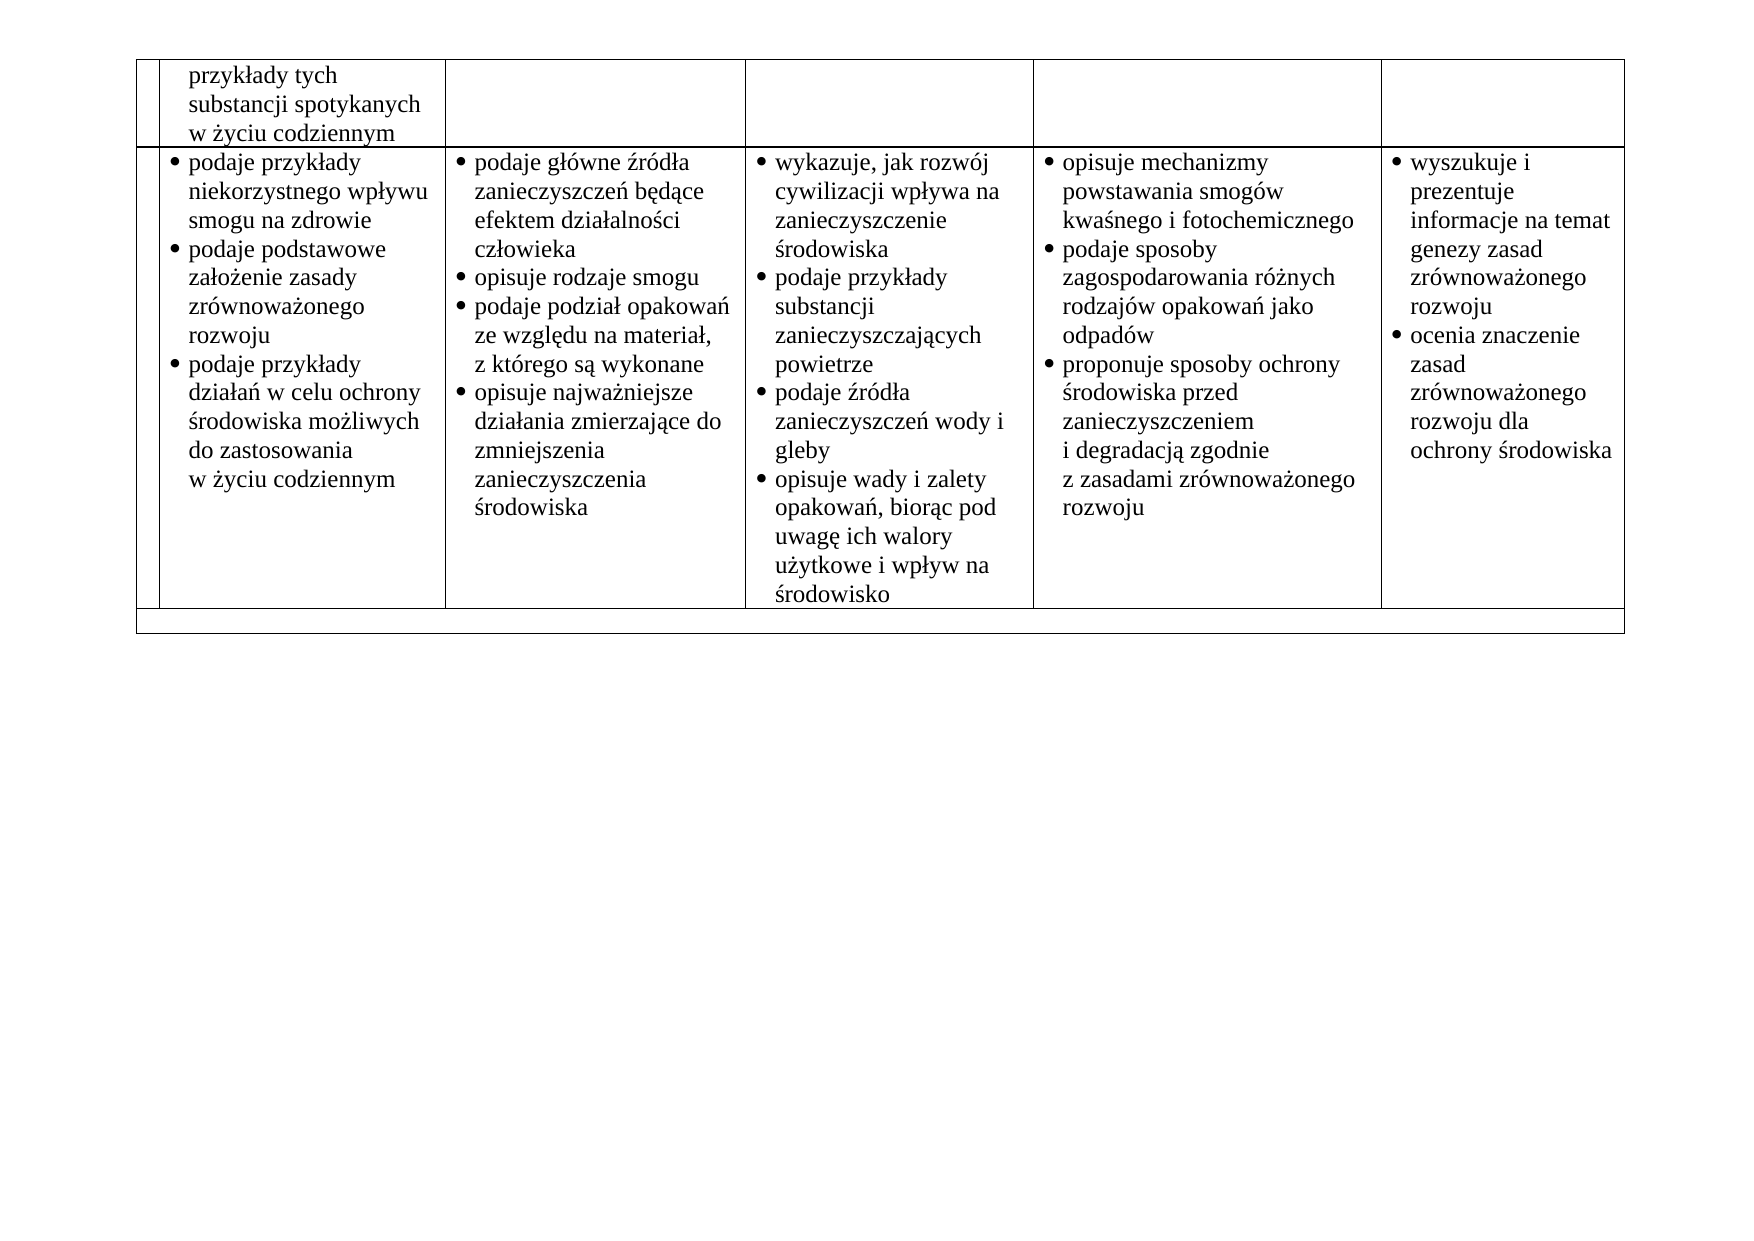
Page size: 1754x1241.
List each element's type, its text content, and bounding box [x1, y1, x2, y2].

table_cell [137, 60, 159, 146]
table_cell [446, 60, 745, 146]
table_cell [1382, 60, 1624, 146]
table_cell podaje przykłady niekorzystnego wpływu smogu na zdrowie podaje podstawowe założenie zasady zrównoważonego rozwoju podaje przykłady działań w celu ochrony środowiska możliwych do zastosowania w życiu codziennym [160, 148, 445, 607]
table_cell [137, 609, 1624, 632]
table_cell wykazuje, jak rozwój cywilizacji wpływa na zanieczyszczenie środowiska podaje przykłady substancji zanieczyszczających powietrze podaje źródła zanieczyszczeń wody i gleby opisuje wady i zalety opakowań, biorąc pod uwagę ich walory użytkowe i wpływ na środowisko [746, 148, 1033, 607]
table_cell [1034, 60, 1381, 146]
table_cell [137, 148, 159, 607]
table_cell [746, 60, 1033, 146]
table_cell podaje główne źródła zanieczyszczeń będące efektem działalności człowieka opisuje rodzaje smogu podaje podział opakowań ze względu na materiał, z którego są wykonane opisuje najważniejsze działania zmierzające do zmniejszenia zanieczyszczenia środowiska [446, 148, 745, 607]
table_cell opisuje mechanizmy powstawania smogów kwaśnego i fotochemicznego podaje sposoby zagospodarowania różnych rodzajów opakowań jako odpadów proponuje sposoby ochrony środowiska przed zanieczyszczeniem i degradacją zgodnie z zasadami zrównoważonego rozwoju [1034, 148, 1381, 607]
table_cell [160, 60, 445, 146]
table_cell wyszukuje i prezentuje informacje na temat genezy zasad zrównoważonego rozwoju ocenia znaczenie zasad zrównoważonego rozwoju dla ochrony środowiska [1382, 148, 1624, 607]
